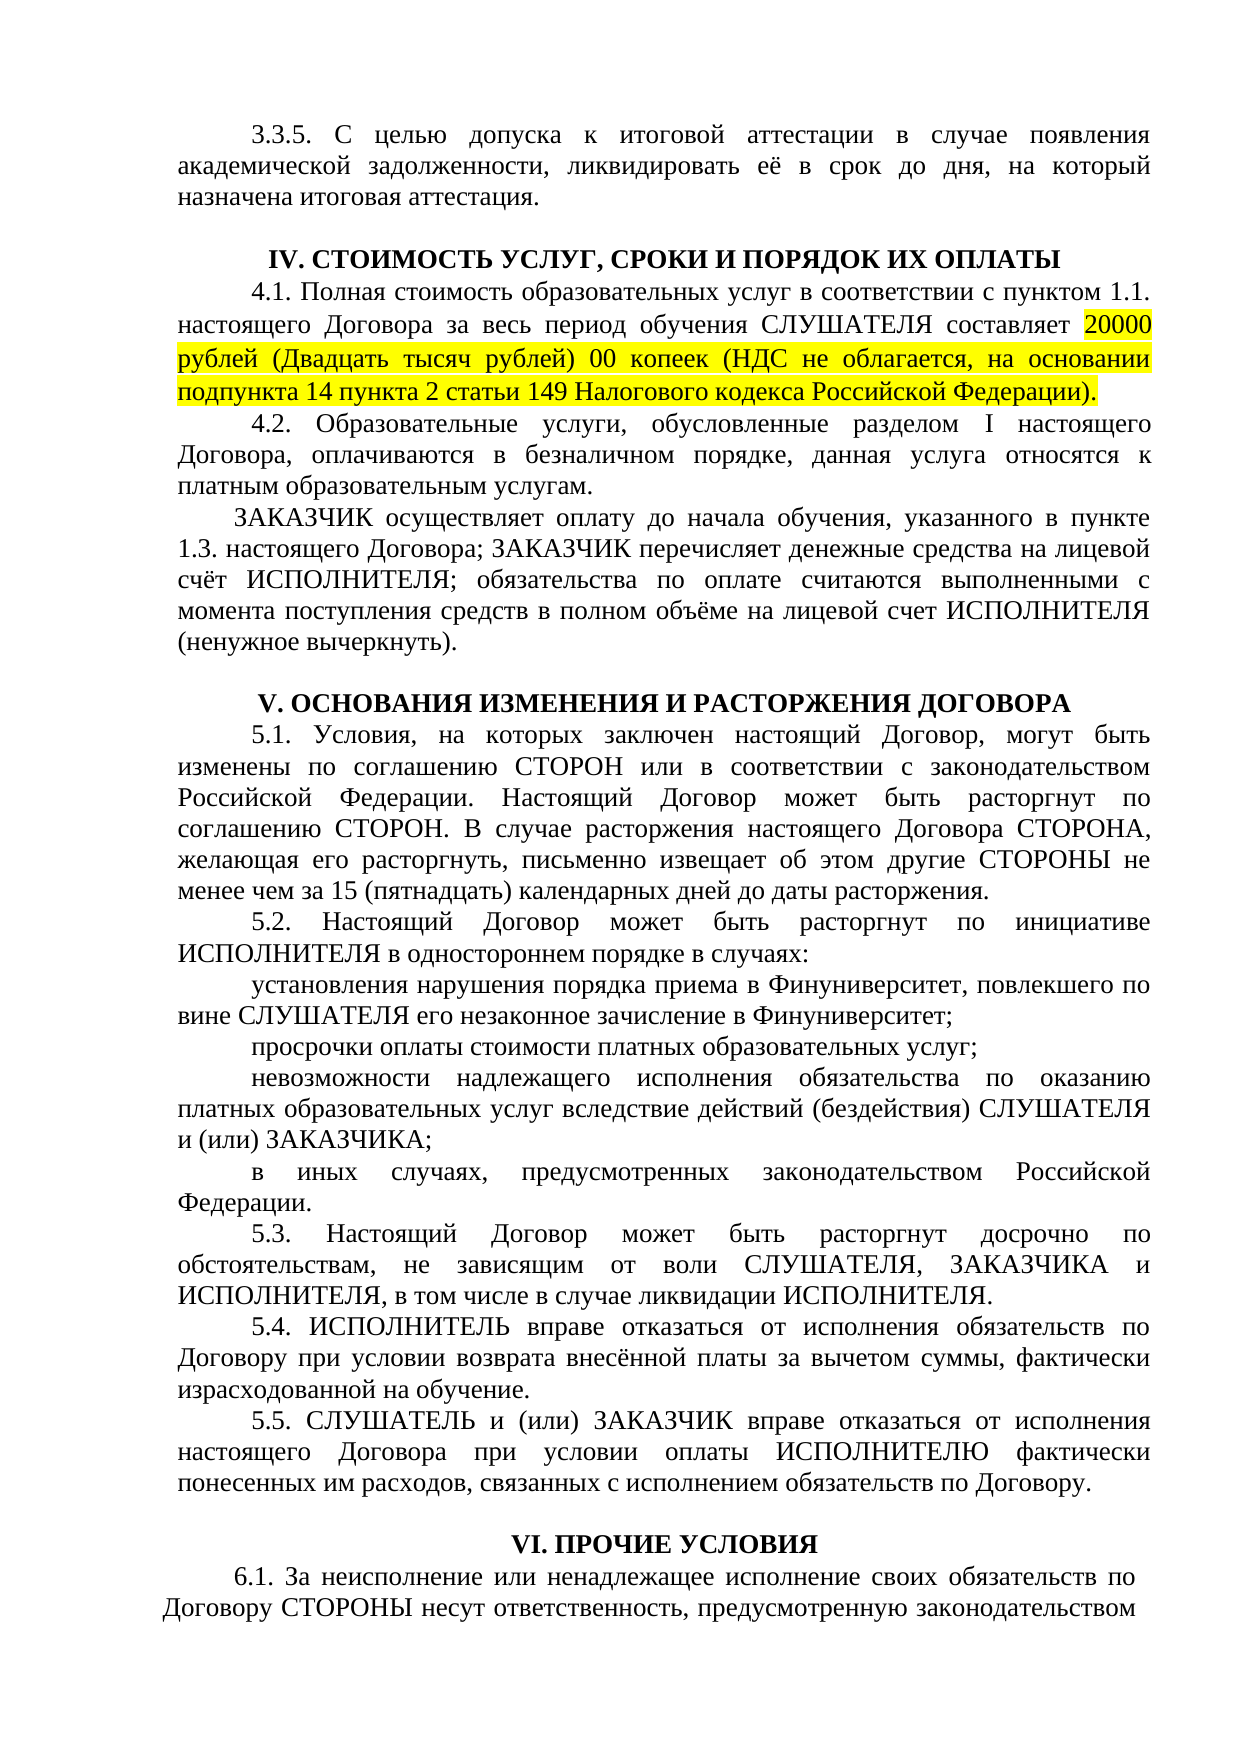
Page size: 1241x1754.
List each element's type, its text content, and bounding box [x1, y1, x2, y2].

text IV. СТОИМОСТЬ УСЛУГ, СРОКИ И ПОРЯДОК ИХ ОПЛАТЫ [177, 243, 1152, 274]
text ЗАКАЗЧИК осуществляет оплату до начала обучения, указанного в пункте 1.3. настоящего Договора; ЗАКАЗЧИК перечисляет денежные средства на лицевой счёт ИСПОЛНИТЕЛЯ; обязательства по оплате считаются выполненными с момента поступления средств в полном объёме на лицевой счет ИСПОЛНИТЕЛЯ (ненужное вычеркнуть). [177, 501, 1152, 656]
text 4.1. Полная стоимость образовательных услуг в соответствии с пунктом 1.1. настоящего Договора за весь период обучения СЛУШАТЕЛЯ составляет 20000 рублей (Двадцать тысяч рублей) 00 копеек (НДС не облагается, на основании подпункта 14 пункта 2 статьи 149 Налогового кодекса Российской Федерации). [177, 373, 1152, 407]
text 5.5. СЛУШАТЕЛЬ и (или) ЗАКАЗЧИК вправе отказаться от исполнения настоящего Договора при условии оплаты ИСПОЛНИТЕЛЮ фактически понесенных им расходов, связанных с исполнением обязательств по Договору. [177, 1404, 1152, 1497]
text 4.1. Полная стоимость образовательных услуг в соответствии с пунктом 1.1. настоящего Договора за весь период обучения СЛУШАТЕЛЯ составляет 20000 рублей (Двадцать тысяч рублей) 00 копеек (НДС не облагается, на основании подпункта 14 пункта 2 статьи 149 Налогового кодекса Российской Федерации). [177, 274, 1152, 342]
text 5.2. Настоящий Договор может быть расторгнут по инициативе ИСПОЛНИТЕЛЯ в одностороннем порядке в случаях: [177, 906, 1152, 968]
text в иных случаях, предусмотренных законодательством Российской Федерации. [177, 1155, 1152, 1217]
text VI. ПРОЧИЕ УСЛОВИЯ [177, 1528, 1152, 1559]
text 5.4. ИСПОЛНИТЕЛЬ вправе отказаться от исполнения обязательств по Договору при условии возврата внесённой платы за вычетом суммы, фактически израсходованной на обучение. [177, 1310, 1152, 1404]
text установления нарушения порядка приема в Финуниверситет, повлекшего по вине СЛУШАТЕЛЯ его незаконное зачисление в Финуниверситет; [177, 968, 1152, 1030]
text V. ОСНОВАНИЯ ИЗМЕНЕНИЯ И РАСТОРЖЕНИЯ ДОГОВОРА [177, 687, 1152, 719]
text 5.1. Условия, на которых заключен настоящий Договор, могут быть изменены по соглашению СТОРОН или в соответствии с законодательством Российской Федерации. Настоящий Договор может быть расторгнут по соглашению СТОРОН. В случае расторжения настоящего Договора СТОРОНА, желающая его расторгнуть, письменно извещает об этом другие СТОРОНЫ не менее чем за 15 (пятнадцать) календарных дней до даты расторжения. [177, 719, 1152, 906]
text просрочки оплаты стоимости платных образовательных услуг; [177, 1030, 1152, 1061]
text 5.3. Настоящий Договор может быть расторгнут досрочно по обстоятельствам, не зависящим от воли СЛУШАТЕЛЯ, ЗАКАЗЧИКА и ИСПОЛНИТЕЛЯ, в том числе в случае ликвидации ИСПОЛНИТЕЛЯ. [177, 1217, 1152, 1310]
text 3.3.5. С целью допуска к итоговой аттестации в случае появления академической задолженности, ликвидировать её в срок до дня, на который назначена итоговая аттестация. [177, 118, 1152, 212]
text 4.2. Образовательные услуги, обусловленные разделом I настоящего Договора, оплачиваются в безналичном порядке, данная услуга относятся к платным образовательным услугам. [177, 407, 1152, 501]
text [162, 1559, 1137, 1622]
text невозможности надлежащего исполнения обязательства по оказанию платных образовательных услуг вследствие действий (бездействия) СЛУШАТЕЛЯ и (или) ЗАКАЗЧИКА; [177, 1061, 1152, 1155]
